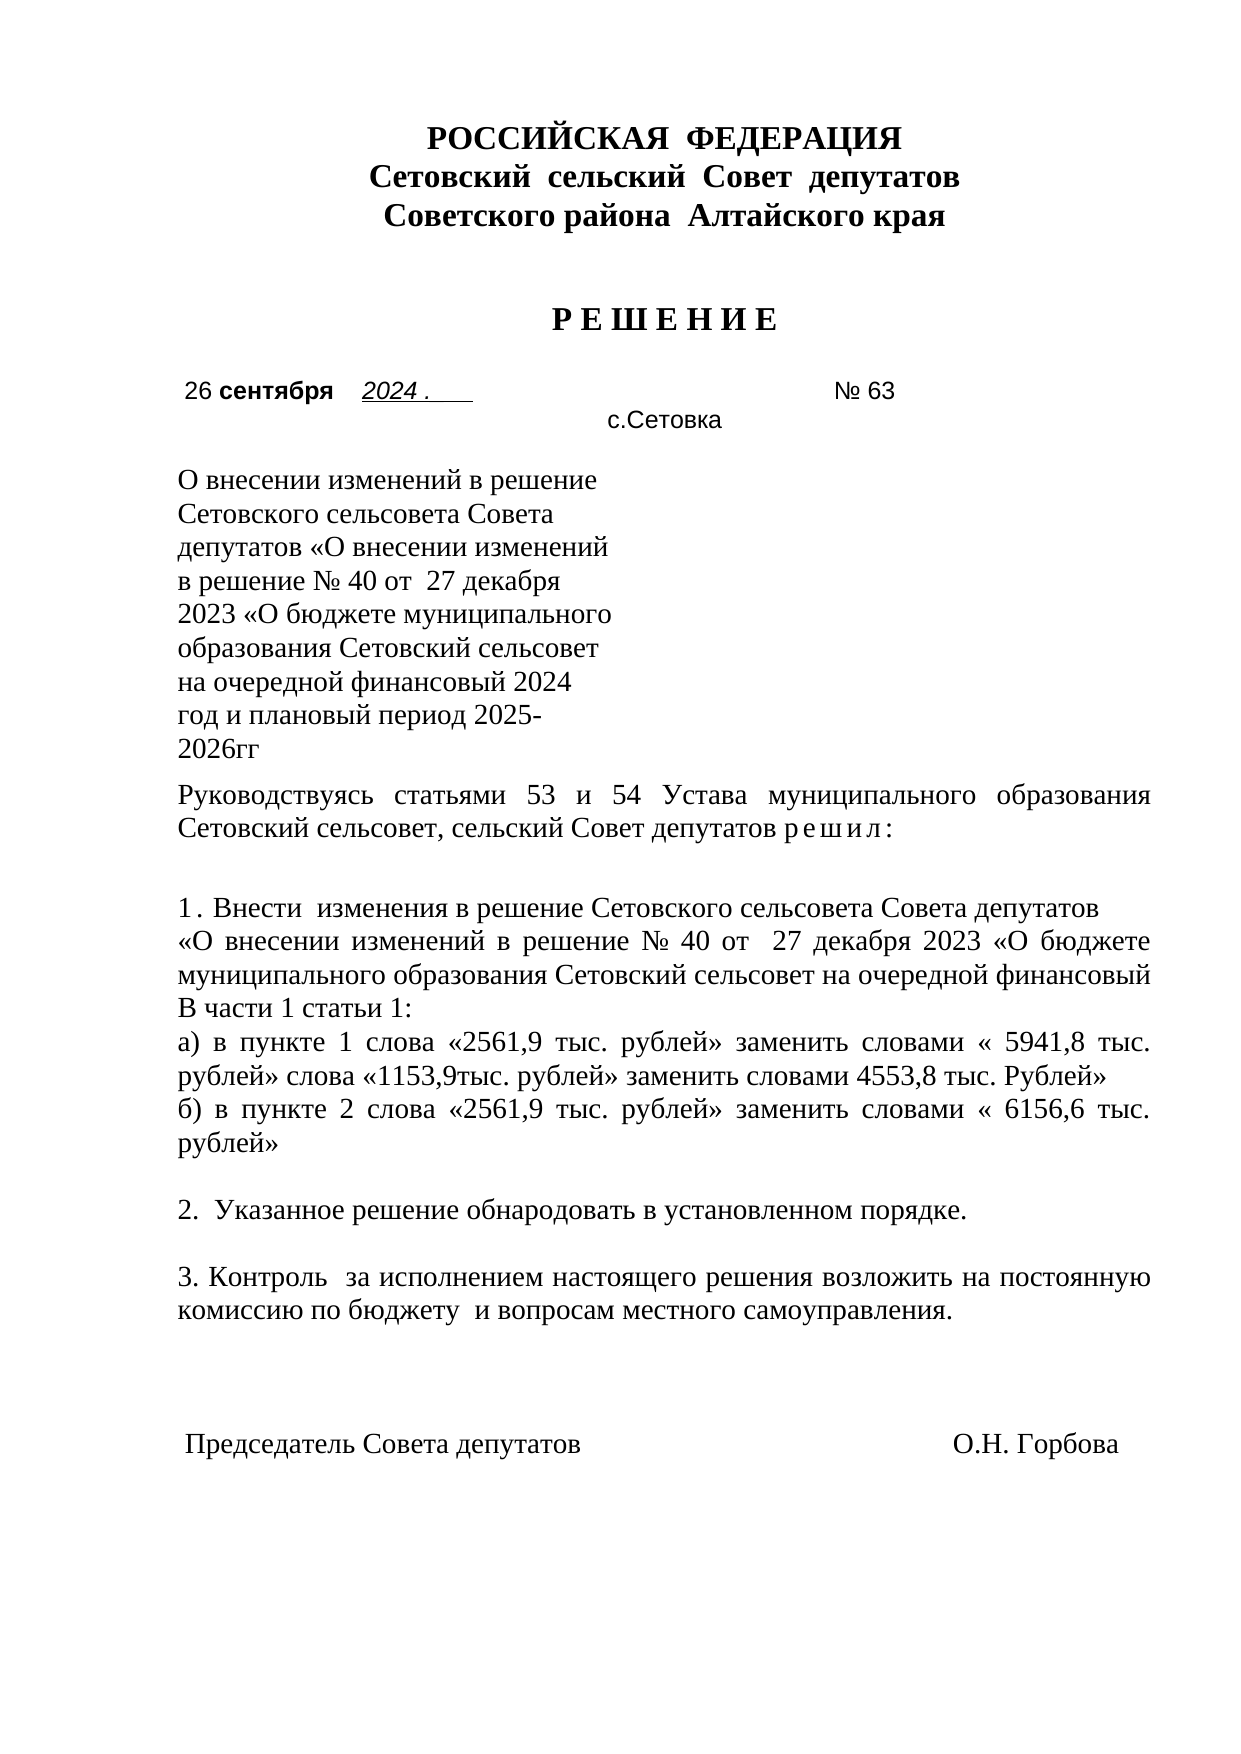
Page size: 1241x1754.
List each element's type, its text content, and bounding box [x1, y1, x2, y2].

text 2. Указанное решение обнародовать в установленном порядке. [177, 1192, 1152, 1225]
text «О внесении изменений в решение № 40 от 27 декабря 2023 «О бюджете муниципального образования Сетовский сельсовет на очередной финансовый В части 1 статьи 1: [177, 923, 1152, 1024]
text РОССИЙСКАЯ ФЕДЕРАЦИЯ [177, 118, 1152, 156]
text Советского района Алтайского края [177, 195, 1152, 233]
text Сетовский сельский Совет депутатов [177, 156, 1152, 195]
text с.Сетовка [177, 405, 1152, 434]
text 26 сентября 2024 ._ № 63 [177, 376, 1152, 405]
text б) в пункте 2 слова «2561,9 тыс. рублей» заменить словами « 6156,6 тыс. рублей» [177, 1091, 1152, 1158]
text Р Е Ш Е Н И Е [177, 299, 1152, 338]
text 3. Контроль за исполнением настоящего решения возложить на постоянную комиссию по бюджету и вопросам местного самоуправления. [177, 1259, 1152, 1326]
text О внесении изменений в решение Сетовского сельсовета Совета депутатов «О внесении изменений в решение № 40 от 27 декабря 2023 «О бюджете муниципального образования Сетовский сельсовет на очередной финансовый 2024 год и плановый период 2025-2026гг [177, 462, 616, 764]
text Председатель Совета депутатов О.Н. Горбова [177, 1427, 1152, 1460]
text 1. Внести изменения в решение Сетовского сельсовета Совета депутатов [177, 890, 1152, 923]
text Руководствуясь статьями 53 и 54 Устава муниципального образования Сетовский сельсовет, сельский Совет депутатов решил: [177, 777, 1152, 844]
text а) в пункте 1 слова «2561,9 тыс. рублей» заменить словами « 5941,8 тыс. рублей» слова «1153,9тыс. рублей» заменить словами 4553,8 тыс. Рублей» [177, 1024, 1152, 1091]
